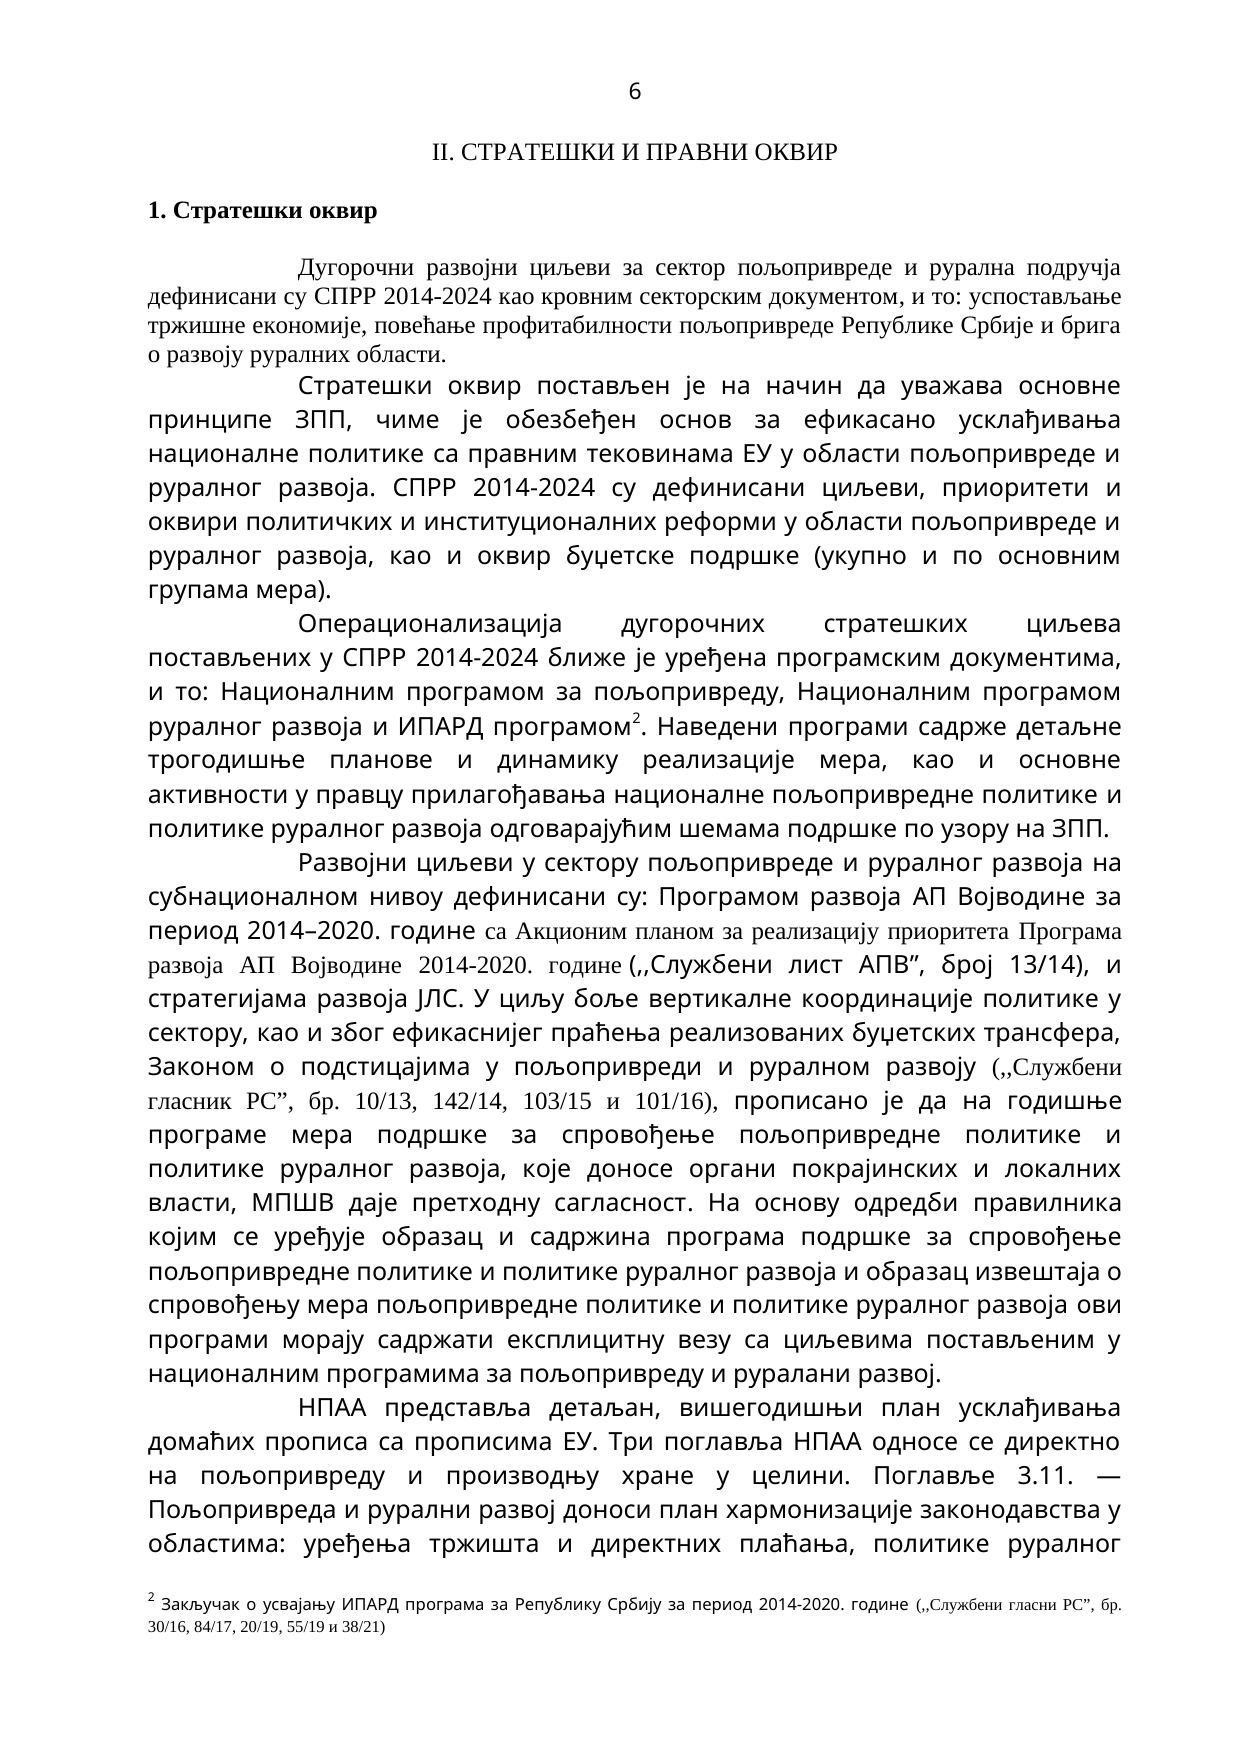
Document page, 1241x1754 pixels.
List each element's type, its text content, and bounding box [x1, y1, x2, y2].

subtitle II. СТРАТЕШКИ И ПРАВНИ ОКВИР [148, 137, 1122, 166]
subtitle 1. Стратешки оквир [148, 195, 1122, 224]
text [148, 1389, 1122, 1560]
text Стратешки оквир постављен је на начин да уважава основне принципе ЗПП, чиме је обезбеђен основ за ефикасано усклађивања националне политике са правним тековинама ЕУ у области пољопривреде и руралног развоја. СПРР 2014-2024 су дефинисани циљеви, приоритети и оквири политичких и институционалних реформи у области пољопривреде и руралног развоја, као и оквир буџетске подршке (укупно и по основним групама мера). [148, 367, 1122, 606]
text Дугорочни развојни циљеви за сектор пољопривреде и рурална подручја дефинисани су СПРР 2014-2024 као кровним секторским документом, и то: успостављање тржишне економије, повећање профитабилности пољопривреде Републике Србије и брига о развоју руралних области. [148, 252, 1122, 367]
text Операционализација дугорочних стратешких циљева постављених у СПРР 2014-2024 ближе је уређена програмским документима, и то: Националним програмом за пољопривреду, Националним програмом руралног развоја и ИПАРД програмом. Наведени програми садрже детаљне трогодишње планове и динамику реализације мера, као и основне активности у правцу прилагођавања националне пољопривредне политике и политике руралног развоја одговарајућим шемама подршке по узору на ЗПП. [148, 606, 1122, 844]
text Развојни циљеви у сектору пољопривреде и руралног развоја на субнационалном нивоу дефинисани су: Програмом развоја АП Војводине за период 2014–2020. године сa Aкциoним плaнoм зa рeaлизaциjу приoритeтa Прoгрaмa рaзвoja AП Вojвoдинe 2014-2020. гoдинe (,,Службени лист АПВˮ, број 13/14), и стратегијама развоја ЈЛС. У циљу боље вертикалне координације политике у сектору, као и због ефикаснијег праћења реализованих буџетских трансфера, Законом о подстицајима у пољопривреди и руралном развоју (,,Службени гласник РСˮ, бр. 10/13, 142/14, 103/15 и 101/16), прописано је да на годишње програме мера подршке за спровођење пољопривредне политике и политике руралног развоја, које доносе органи покрајинских и локалних власти, МПШВ даје претходну сагласност. На основу одредби правилника којим се уређује образац и садржина програма подршке за спровођење пољопривредне политике и политике руралног развоја и образац извештаја о спровођењу мера пољопривредне политике и политике руралног развоја ови програми морају садржати експлицитну везу са циљевима постављеним у националним програмима за пољопривреду и руралани развој. [148, 844, 1122, 1389]
